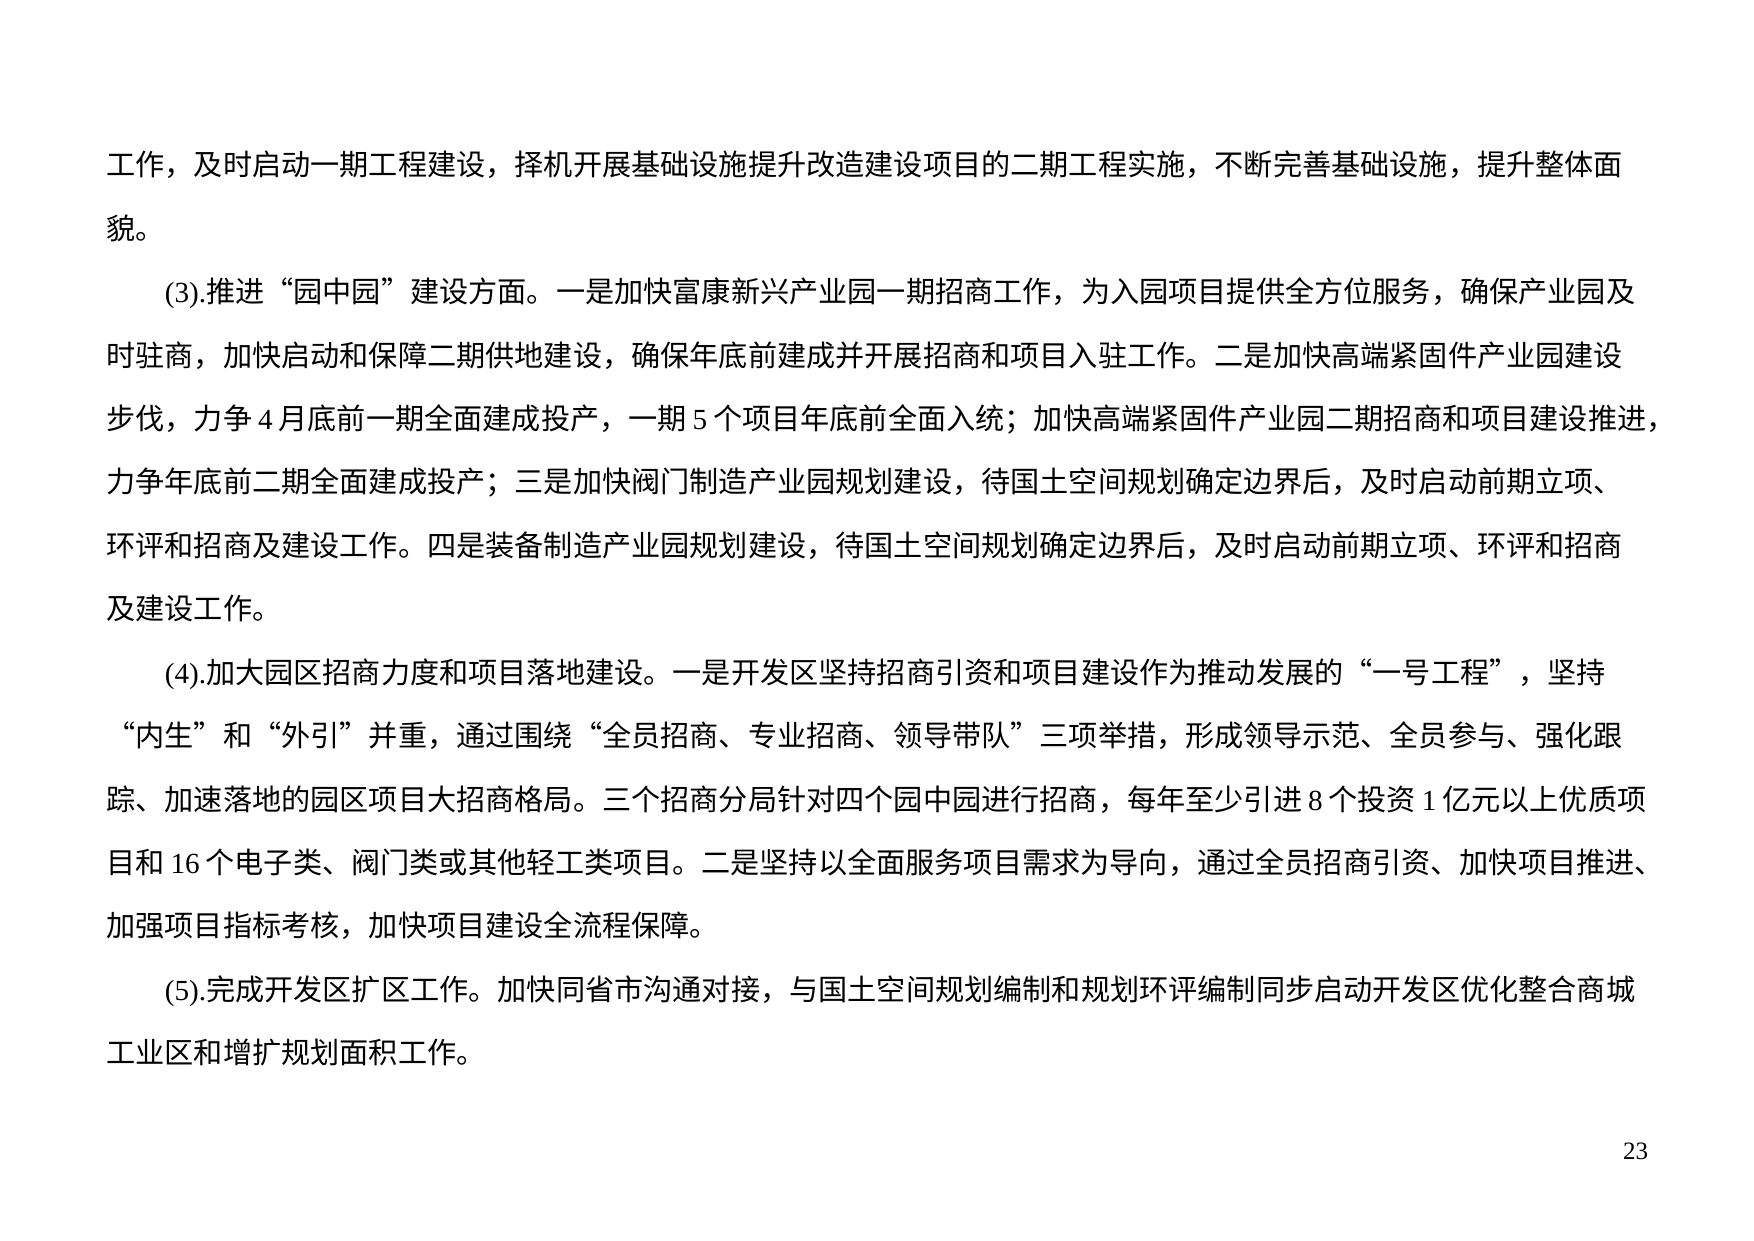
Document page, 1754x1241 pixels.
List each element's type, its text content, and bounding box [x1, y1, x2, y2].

text (4).加大园区招商力度和项目落地建设。一是开发区坚持招商引资和项目建设作为推动发展的“一号工程”，坚持“内生”和“外引”并重，通过围绕“全员招商、专业招商、领导带队”三项举措，形成领导示范、全员参与、强化跟踪、加速落地的园区项目大招商格局。三个招商分局针对四个园中园进行招商，每年至少引进8个投资1亿元以上优质项目和16个电子类、阀门类或其他轻工类项目。二是坚持以全面服务项目需求为导向，通过全员招商引资、加快项目推进、加强项目指标考核，加快项目建设全流程保障。 [106, 649, 1648, 945]
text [106, 142, 1648, 247]
text (5).完成开发区扩区工作。加快同省市沟通对接，与国土空间规划编制和规划环评编制同步启动开发区优化整合商城工业区和增扩规划面积工作。 [106, 966, 1648, 1072]
text (3).推进“园中园”建设方面。一是加快富康新兴产业园一期招商工作，为入园项目提供全方位服务，确保产业园及时驻商，加快启动和保障二期供地建设，确保年底前建成并开展招商和项目入驻工作。二是加快高端紧固件产业园建设步伐，力争4月底前一期全面建成投产，一期5个项目年底前全面入统；加快高端紧固件产业园二期招商和项目建设推进，力争年底前二期全面建成投产；三是加快阀门制造产业园规划建设，待国土空间规划确定边界后，及时启动前期立项、环评和招商及建设工作。四是装备制造产业园规划建设，待国土空间规划确定边界后，及时启动前期立项、环评和招商及建设工作。 [106, 269, 1648, 628]
